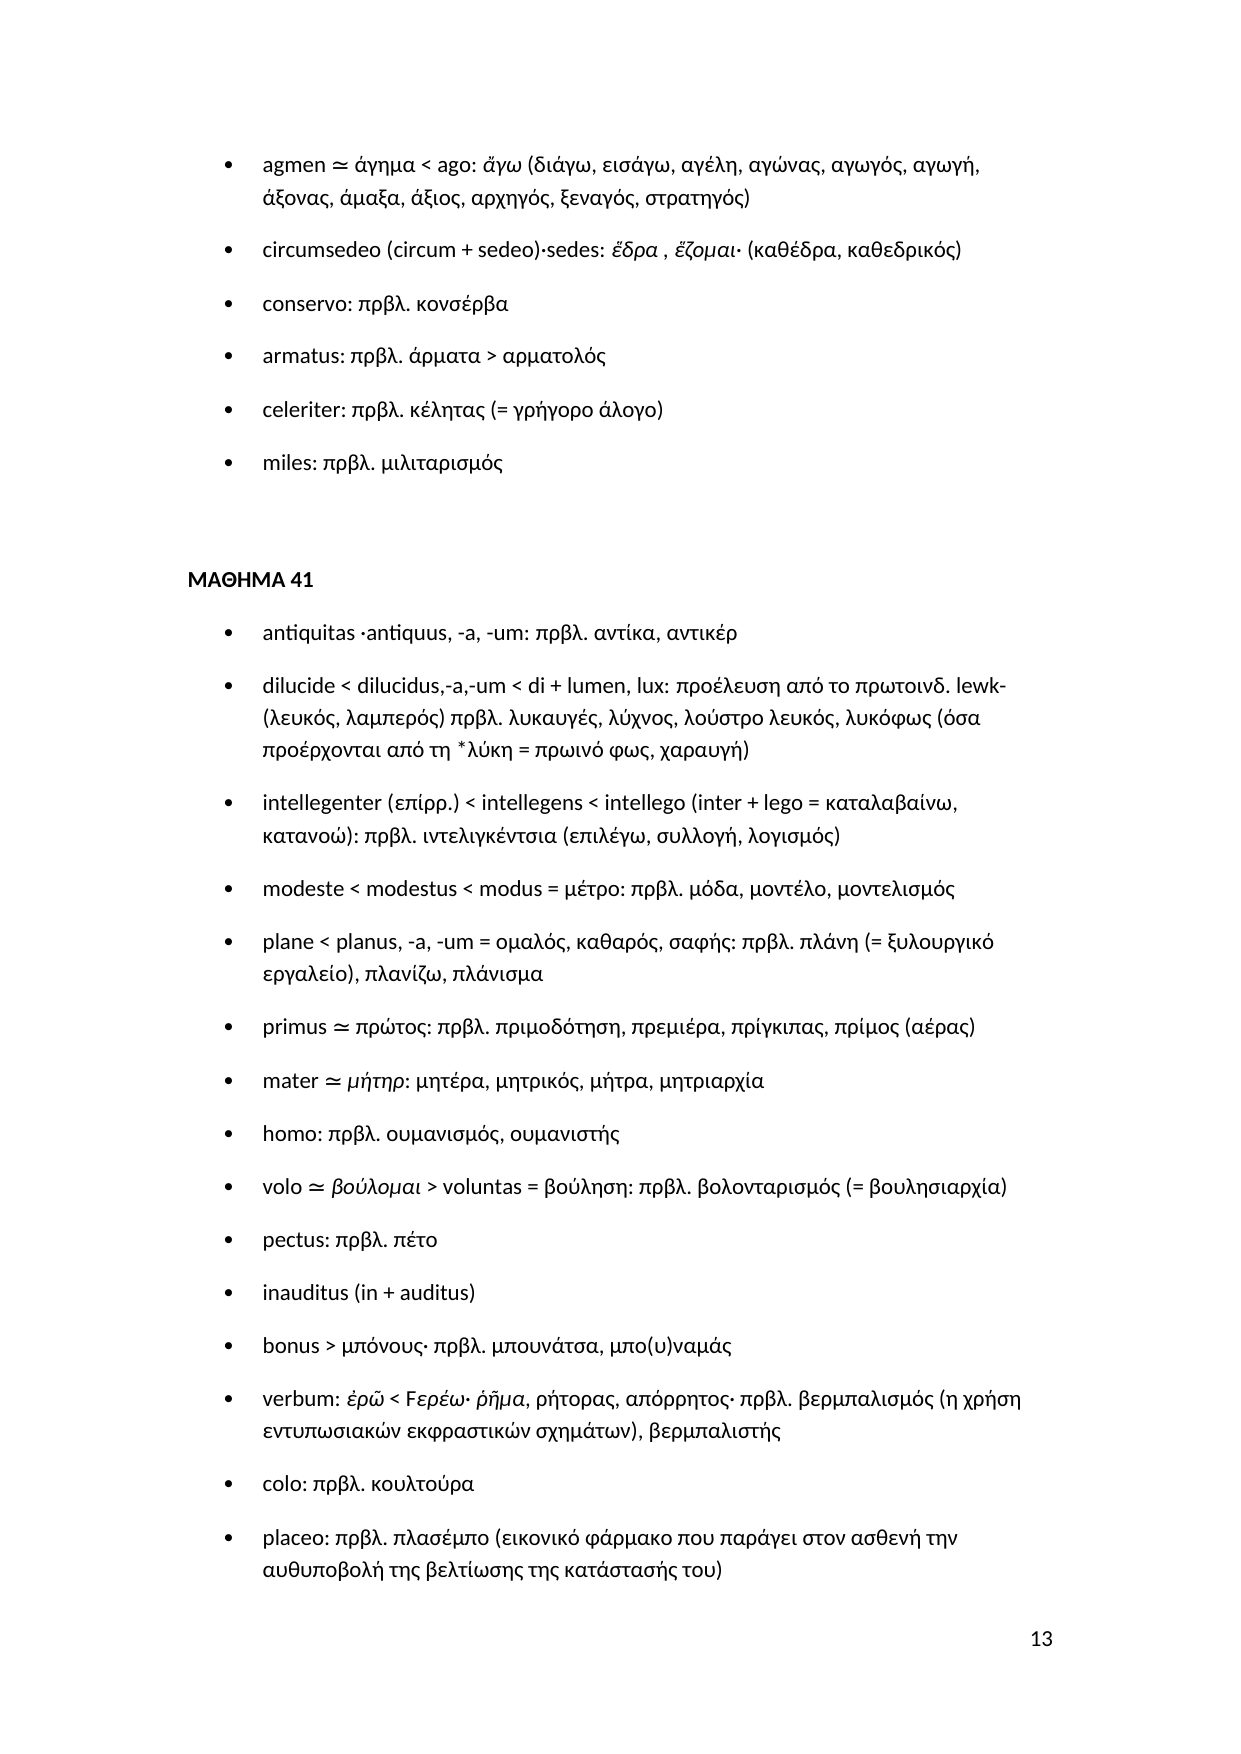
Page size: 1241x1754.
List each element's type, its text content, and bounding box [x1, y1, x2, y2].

list agmen ≃ άγημα < ago: ἄγω (διάγω, εισάγω, αγέλη, αγώνας, αγωγός, αγωγή, άξονας, άμαξα, άξιος, αρχηγός, ξεναγός, στρατηγός) [225, 150, 1053, 211]
list placeo: πρβλ. πλασέμπο (εικονικό φάρμακο που παράγει στον ασθενή την αυθυποβολή της βελτίωσης της κατάστασής του) [225, 1523, 1053, 1583]
list volo ≃ βούλομαι > voluntas = βούληση: πρβλ. βολονταρισμός (= βουλησιαρχία) [225, 1172, 1053, 1200]
list primus ≃ πρώτος: πρβλ. πριμοδότηση, πρεμιέρα, πρίγκιπας, πρίμος (αέρας) [225, 1012, 1053, 1040]
list homo: πρβλ. ουμανισμός, ουμανιστής [225, 1119, 1053, 1147]
text ΜΑΘΗΜΑ 41 [187, 501, 1053, 593]
list circumsedeo (circum + sedeo)·sedes: ἕδρα , ἕζομαι· (καθέδρα, καθεδρικός) [225, 236, 1053, 264]
list antiquitas ·antiquus, -a, -um: πρβλ. αντίκα, αντικέρ [225, 618, 1053, 646]
list bonus > μπόνους· πρβλ. μπουνάτσα, μπο(υ)ναμάς [225, 1331, 1053, 1359]
list dilucide < dilucidus,-a,-um < di + lumen, lux: προέλευση από το πρωτοινδ. lewk- (λευκός, λαμπερός) πρβλ. λυκαυγές, λύχνος, λούστρο λευκός, λυκόφως (όσα προέρχονται από τη *λύκη = πρωινό φως, χαραυγή) [225, 671, 1053, 763]
list pectus: πρβλ. πέτο [225, 1225, 1053, 1253]
list plane < planus, -a, -um = ομαλός, καθαρός, σαφής: πρβλ. πλάνη (= ξυλουργικό εργαλείο), πλανίζω, πλάνισμα [225, 927, 1053, 987]
list miles: πρβλ. μιλιταρισμός [225, 448, 1053, 476]
list mater ≃ μήτηρ: μητέρα, μητρικός, μήτρα, μητριαρχία [225, 1065, 1053, 1094]
list verbum: ἐρῶ < Fερέω· ῥῆμα, ρήτορας, απόρρητος· πρβλ. βερμπαλισμός (η χρήση εντυπωσιακών εκφραστικών σχημάτων), βερμπαλιστής [225, 1384, 1053, 1444]
list intellegenter (επίρρ.) < intellegens < intellego (inter + lego = καταλαβαίνω, κατανοώ): πρβλ. ιντελιγκέντσια (επιλέγω, συλλογή, λογισμός) [225, 788, 1053, 849]
list colo: πρβλ. κουλτούρα [225, 1469, 1053, 1498]
list modeste < modestus < modus = μέτρο: πρβλ. μόδα, μοντέλο, μοντελισμός [225, 874, 1053, 902]
list inauditus (in + auditus) [225, 1278, 1053, 1306]
list armatus: πρβλ. άρματα > αρματολός [225, 342, 1053, 370]
list conservo: πρβλ. κονσέρβα [225, 289, 1053, 317]
list celeriter: πρβλ. κέλητας (= γρήγορο άλογο) [225, 395, 1053, 423]
